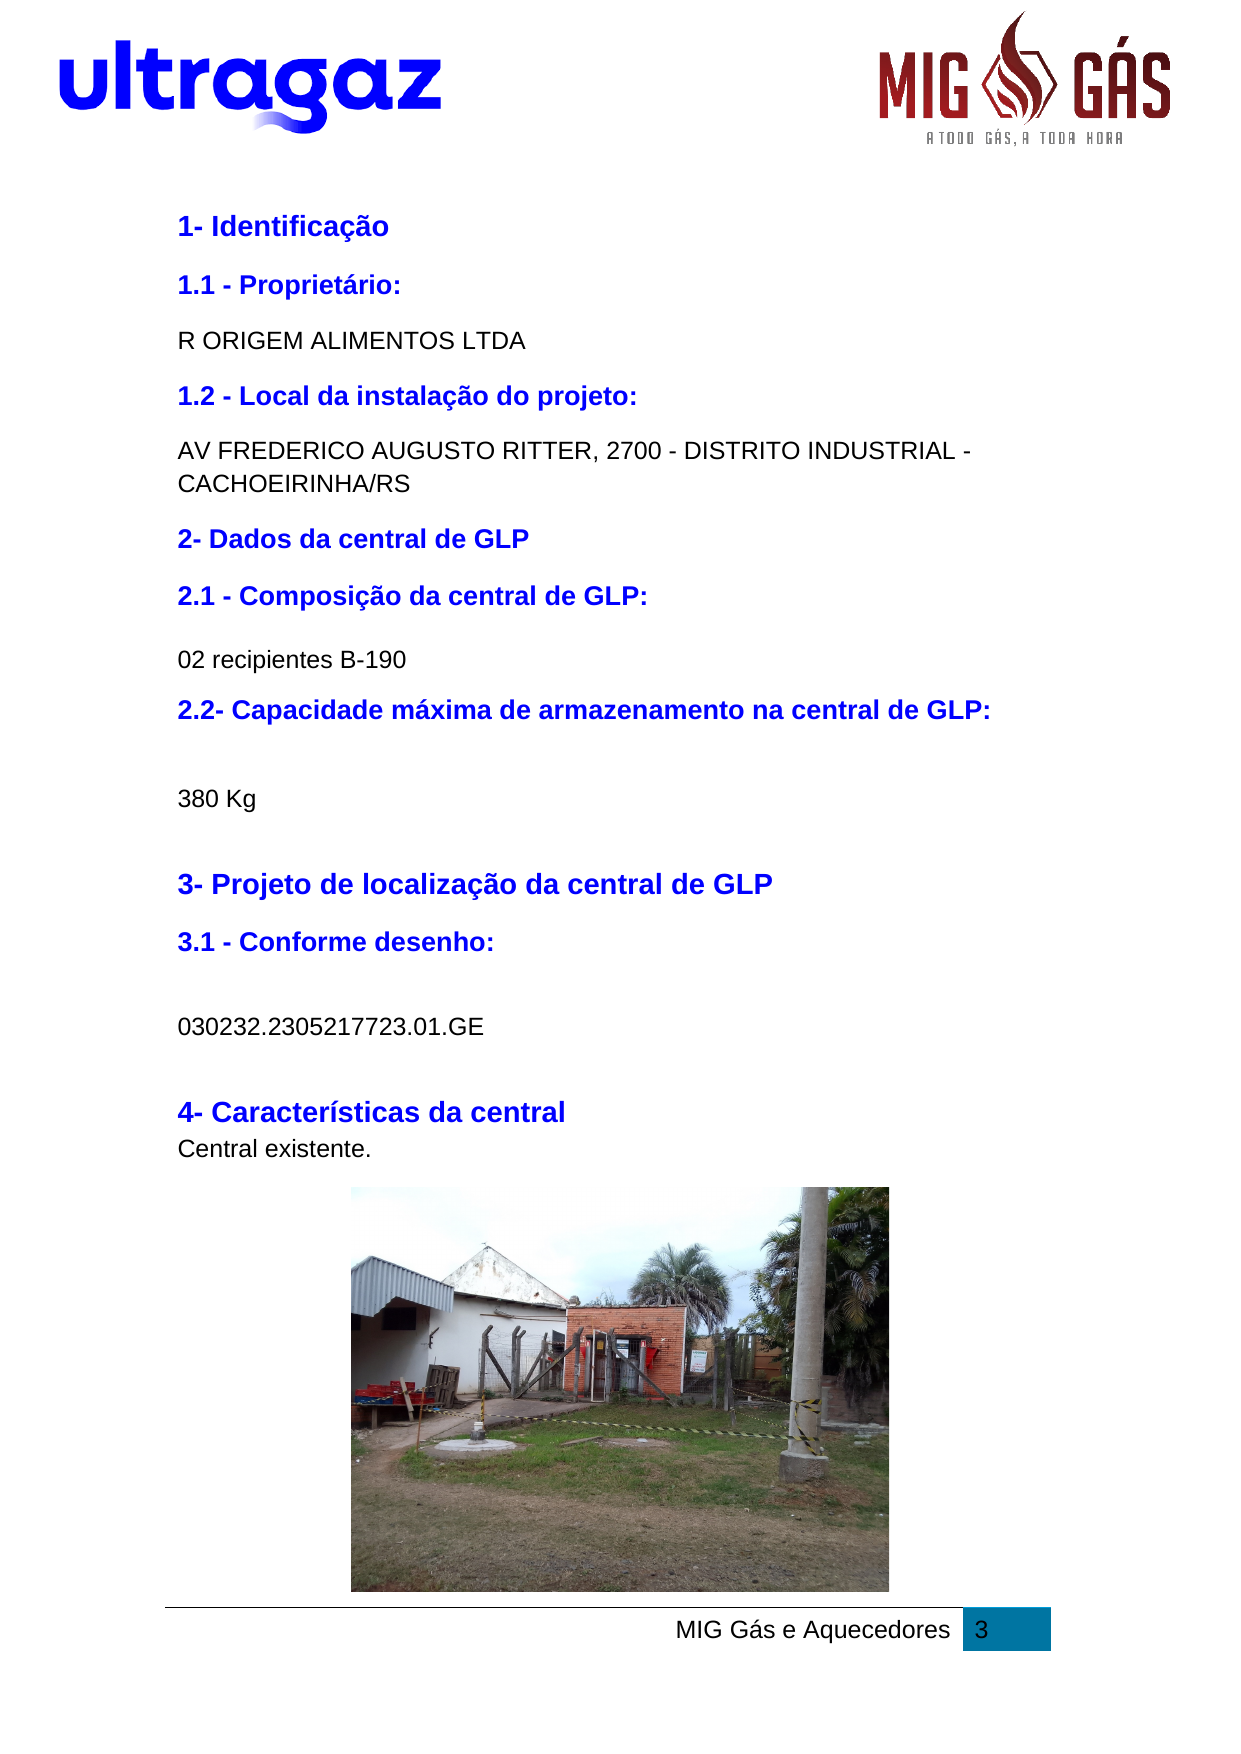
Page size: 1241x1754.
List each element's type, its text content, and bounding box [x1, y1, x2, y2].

subtitle R ORIGEM ALIMENTOS LTDA [177, 326, 1063, 354]
subtitle 3.1 - Conforme desenho: [177, 926, 1063, 958]
subtitle 2- Dados da central de GLP [177, 523, 1063, 554]
subtitle 1.2 - Local da instalação do projeto: [177, 379, 1063, 411]
text Central existente. [177, 1134, 1063, 1163]
text 02 recipientes B-190 [177, 644, 1063, 673]
subtitle 030232.2305217723.01.GE [177, 1012, 1063, 1041]
subtitle AV FREDERICO AUGUSTO RITTER, 2700 - DISTRITO INDUSTRIAL - CACHOEIRINHA/RS [177, 436, 1063, 498]
subtitle 2.1 - Composição da central de GLP: [177, 580, 1063, 611]
picture [867, 6, 1180, 152]
picture [351, 1187, 890, 1592]
subtitle 1.1 - Proprietário: [177, 269, 1063, 300]
subtitle 3- Projeto de localização da central de GLP [177, 867, 1063, 901]
subtitle 1- Identificação [177, 209, 1063, 243]
subtitle 4- Características da central [177, 1095, 1063, 1129]
text 380 Kg [177, 784, 1063, 813]
picture [59, 32, 441, 141]
subtitle 2.2- Capacidade máxima de armazenamento na central de GLP: [177, 694, 1063, 725]
